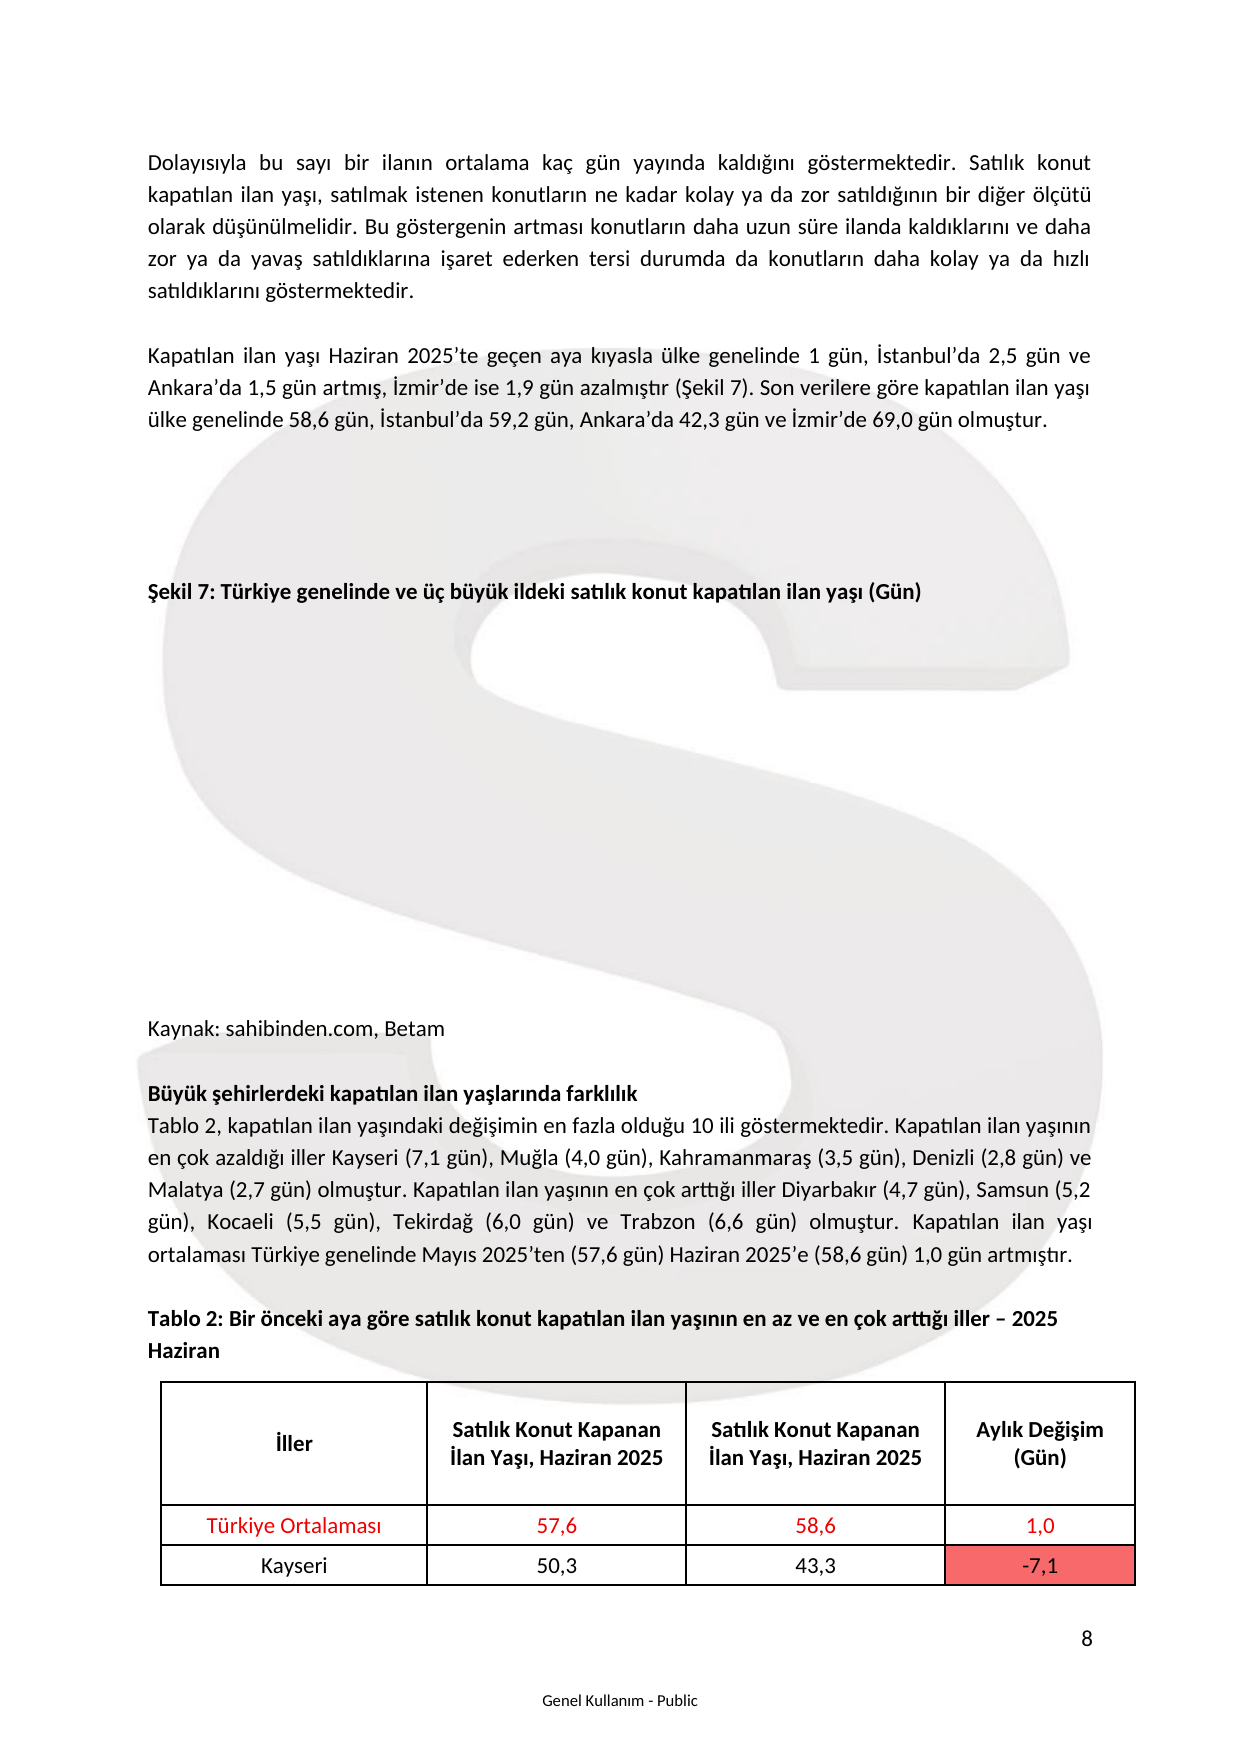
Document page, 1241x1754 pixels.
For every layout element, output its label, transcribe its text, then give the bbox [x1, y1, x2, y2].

text Kapatılan ilan yaşı Haziran 2025’te geçen aya kıyasla ülke genelinde 1 gün, İstanbul’da 2,5 gün ve Ankara’da 1,5 gün artmış, İzmir’de ise 1,9 gün azalmıştır (Şekil 7). Son verilere göre kapatılan ilan yaşı ülke genelinde 58,6 gün, İstanbul’da 59,2 gün, Ankara’da 42,3 gün ve İzmir’de 69,0 gün olmuştur. [148, 341, 1093, 433]
table_header Satılık Konut Kapanan İlan Yaşı, Haziran 2025 [687, 1383, 944, 1504]
table_cell 50,3 [428, 1546, 685, 1584]
table_header Aylık Değişim (Gün) [946, 1383, 1134, 1504]
table_cell Kayseri [162, 1546, 426, 1584]
table_cell -7,1 [946, 1546, 1134, 1584]
text Kaynak: sahibinden.com, Betam [148, 1014, 1093, 1042]
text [148, 148, 1093, 304]
table_header İller [162, 1383, 426, 1504]
text Büyük şehirlerdeki kapatılan ilan yaşlarında farklılık [148, 1079, 1093, 1107]
text Tablo 2: Bir önceki aya göre satılık konut kapatılan ilan yaşının en az ve en çok arttığı iller – 2025 Haziran [148, 1304, 1093, 1364]
table_cell 43,3 [687, 1546, 944, 1584]
table_header Satılık Konut Kapanan İlan Yaşı, Haziran 2025 [428, 1383, 685, 1504]
table_cell Türkiye Ortalaması [162, 1506, 426, 1544]
table_cell 57,6 [428, 1506, 685, 1544]
table_cell 58,6 [687, 1506, 944, 1544]
picture [133, 348, 1106, 1406]
text Tablo 2, kapatılan ilan yaşındaki değişimin en fazla olduğu 10 ili göstermektedir. Kapatılan ilan yaşının en çok azaldığı iller Kayseri (7,1 gün), Muğla (4,0 gün), Kahramanmaraş (3,5 gün), Denizli (2,8 gün) ve Malatya (2,7 gün) olmuştur. Kapatılan ilan yaşının en çok arttığı iller Diyarbakır (4,7 gün), Samsun (5,2 gün), Kocaeli (5,5 gün), Tekirdağ (6,0 gün) ve Trabzon (6,6 gün) olmuştur. Kapatılan ilan yaşı ortalaması Türkiye genelinde Mayıs 2025’ten (57,6 gün) Haziran 2025’e (58,6 gün) 1,0 gün artmıştır. [148, 1111, 1093, 1268]
text Şekil 7: Türkiye genelinde ve üç büyük ildeki satılık konut kapatılan ilan yaşı (Gün) [148, 577, 1093, 605]
table_cell 1,0 [946, 1506, 1134, 1544]
